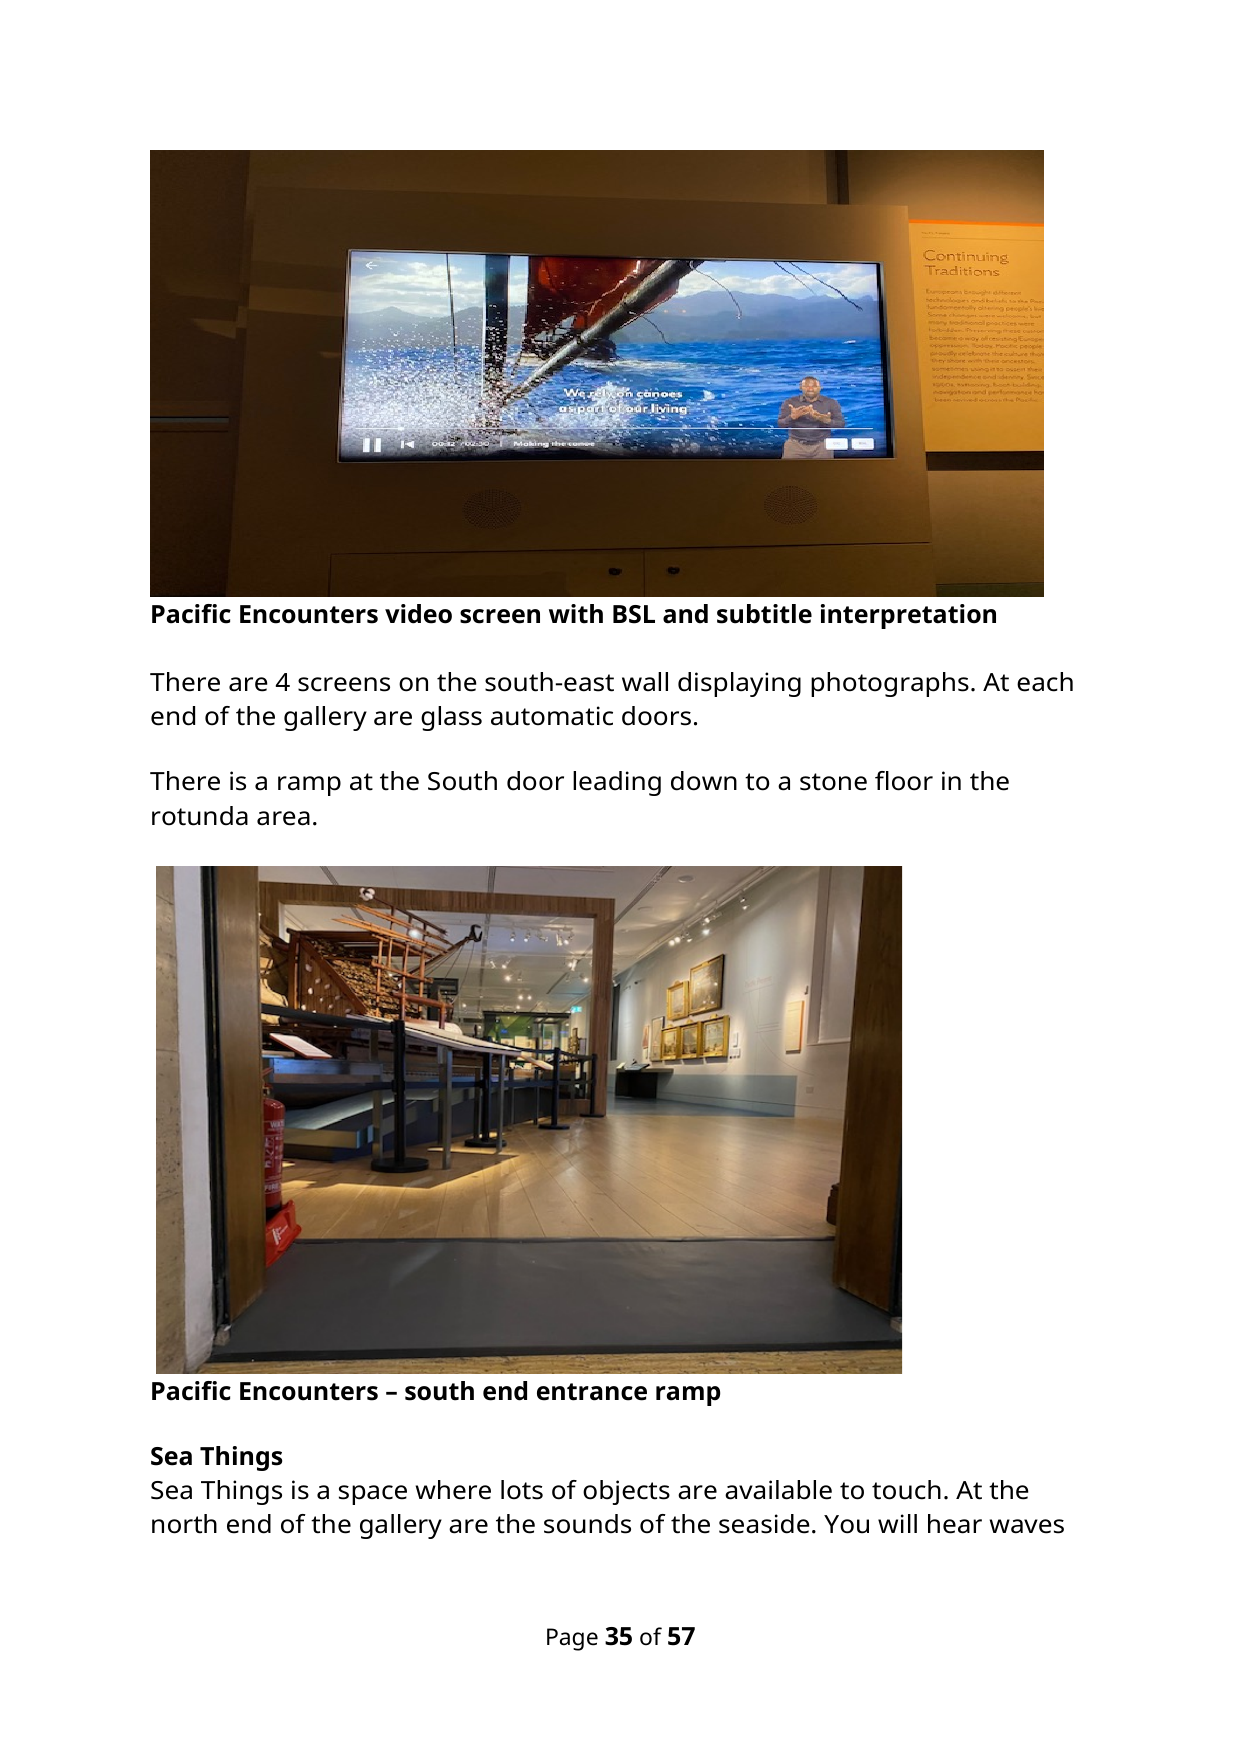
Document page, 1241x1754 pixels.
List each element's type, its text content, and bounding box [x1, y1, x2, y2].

text Sea Things [150, 1439, 1082, 1473]
text There is a ramp at the South door leading down to a stone floor in the rotunda area. [150, 764, 1082, 832]
text Pacific Encounters video screen with BSL and subtitle interpretation [150, 597, 1082, 631]
text Pacific Encounters – south end entrance ramp [150, 1374, 1082, 1408]
text There are 4 screens on the south-east wall displaying photographs. At each end of the gallery are glass automatic doors. [150, 665, 1082, 733]
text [150, 1473, 1082, 1541]
picture [156, 866, 903, 1374]
picture [150, 150, 1044, 597]
